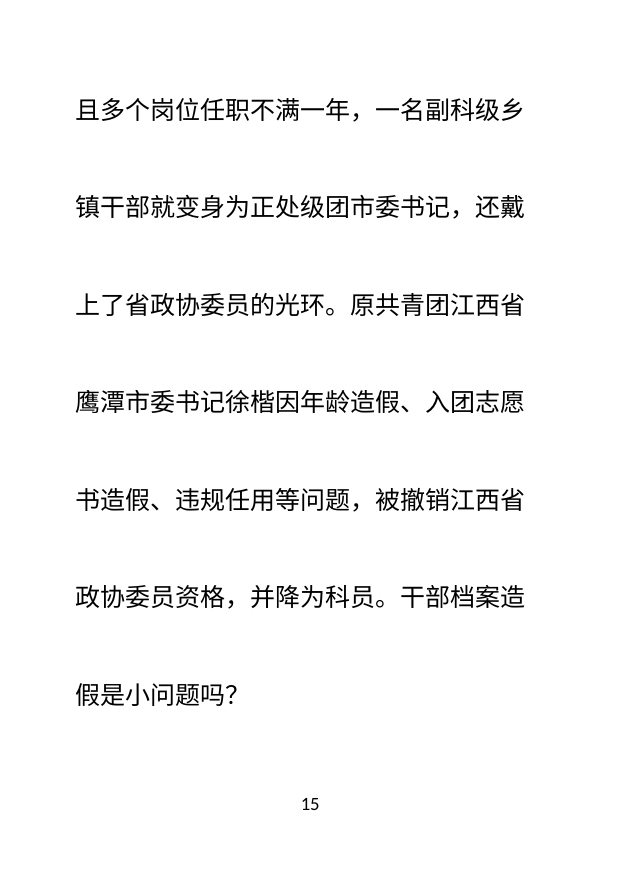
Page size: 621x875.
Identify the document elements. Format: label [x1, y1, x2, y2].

text [75, 76, 545, 726]
